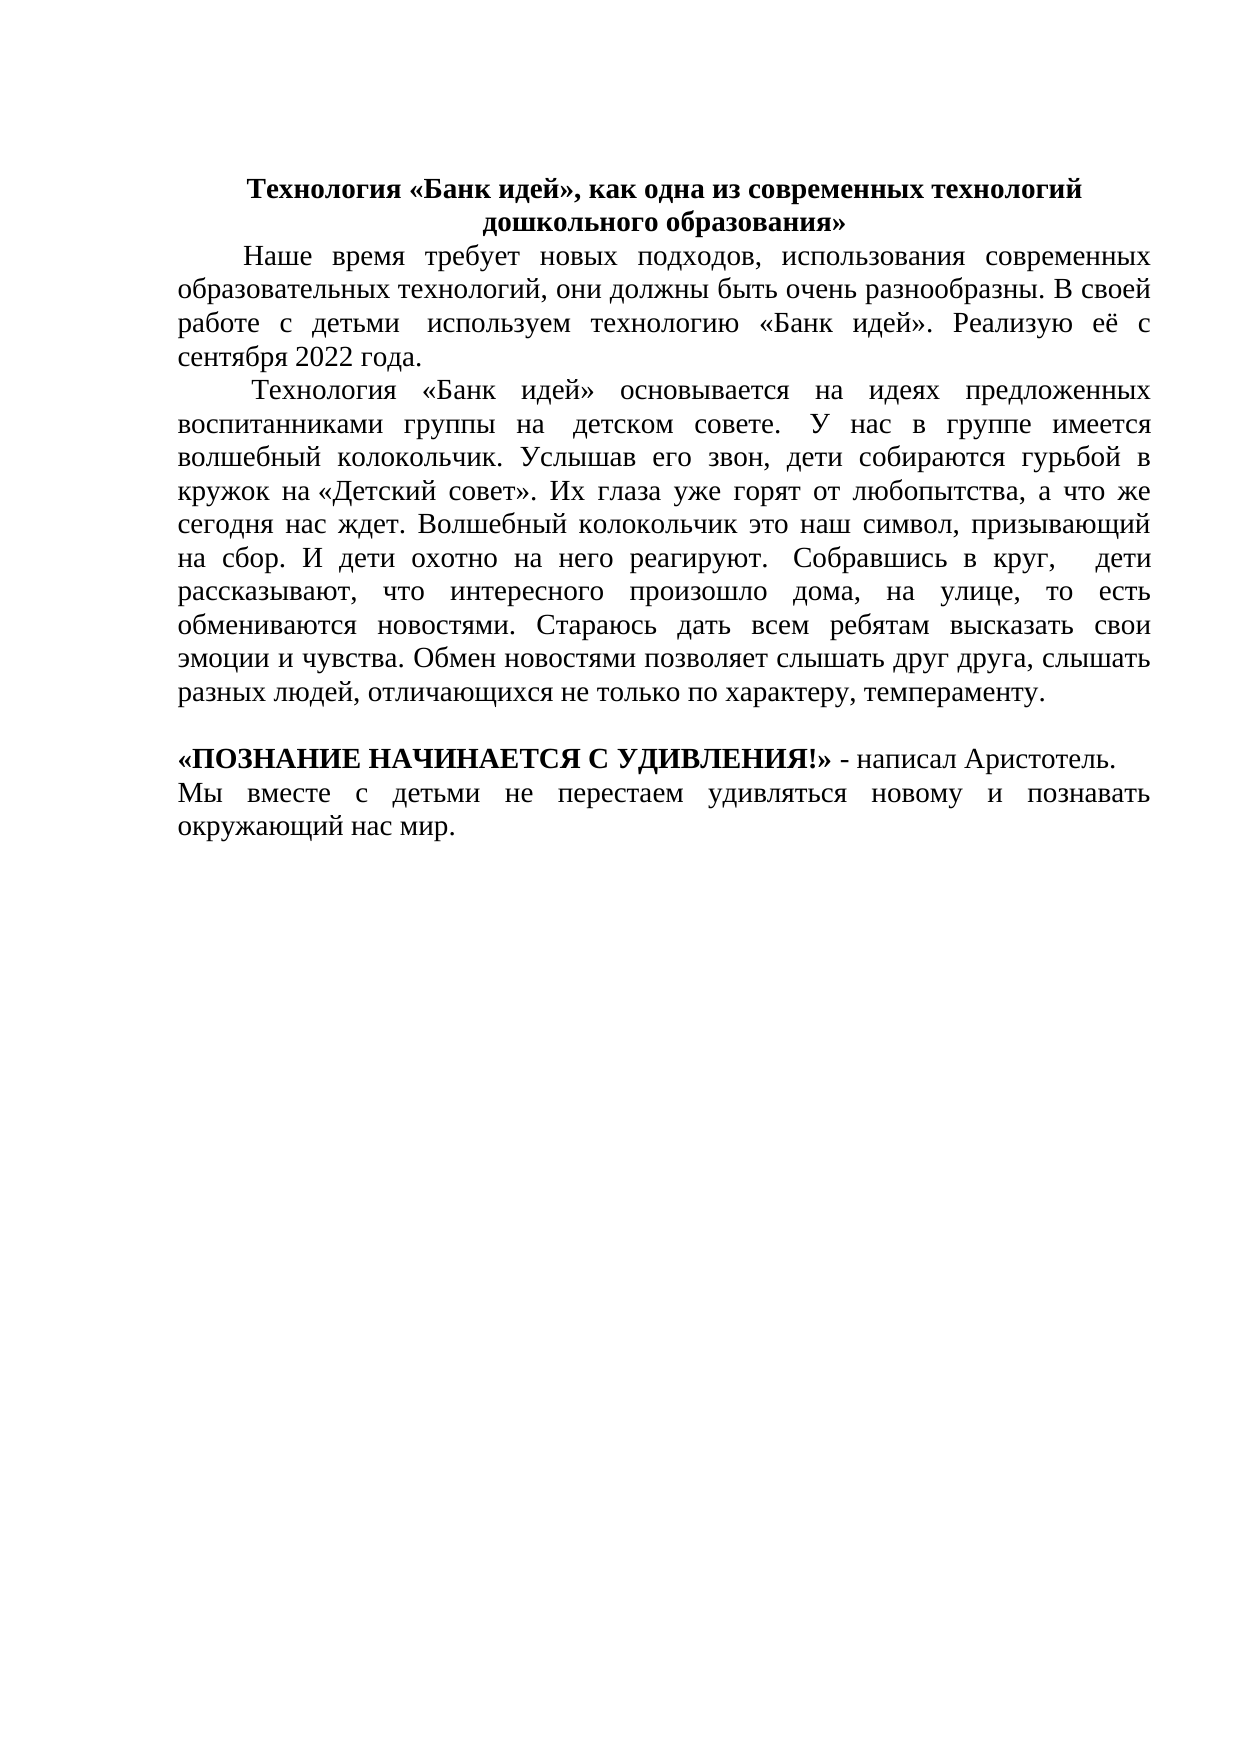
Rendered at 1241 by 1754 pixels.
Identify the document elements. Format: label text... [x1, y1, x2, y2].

text Технология «Банк идей», как одна из современных технологий дошкольного образования» [177, 171, 1152, 238]
text Технология «Банк идей» основывается на идеях предложенных воспитанниками группы на детском совете. У нас в группе имеется волшебный колокольчик. Услышав его звон, дети собираются гурьбой в кружок на «Детский совет». Их глаза уже горят от любопытства, а что же сегодня нас ждет. Волшебный колокольчик это наш символ, призывающий на сбор. И дети охотно на него реагируют. Собравшись в круг, дети рассказывают, что интересного произошло дома, на улице, то есть обмениваются новостями. Стараюсь дать всем ребятам высказать свои эмоции и чувства. Обмен новостями позволяет слышать друг друга, слышать разных людей, отличающихся не только по характеру, темпераменту. [177, 372, 1152, 708]
text Наше время требует новых подходов, использования современных образовательных технологий, они должны быть очень разнообразны. В своей работе с детьми используем технологию «Банк идей». Реализую её с сентября 2022 года. [177, 238, 1152, 372]
text «ПОЗНАНИЕ НАЧИНАЕТСЯ С УДИВЛЕНИЯ!» - написал Аристотель. [177, 741, 1152, 775]
text Мы вместе с детьми не перестаем удивляться новому и познавать окружающий нас мир. [177, 775, 1152, 842]
